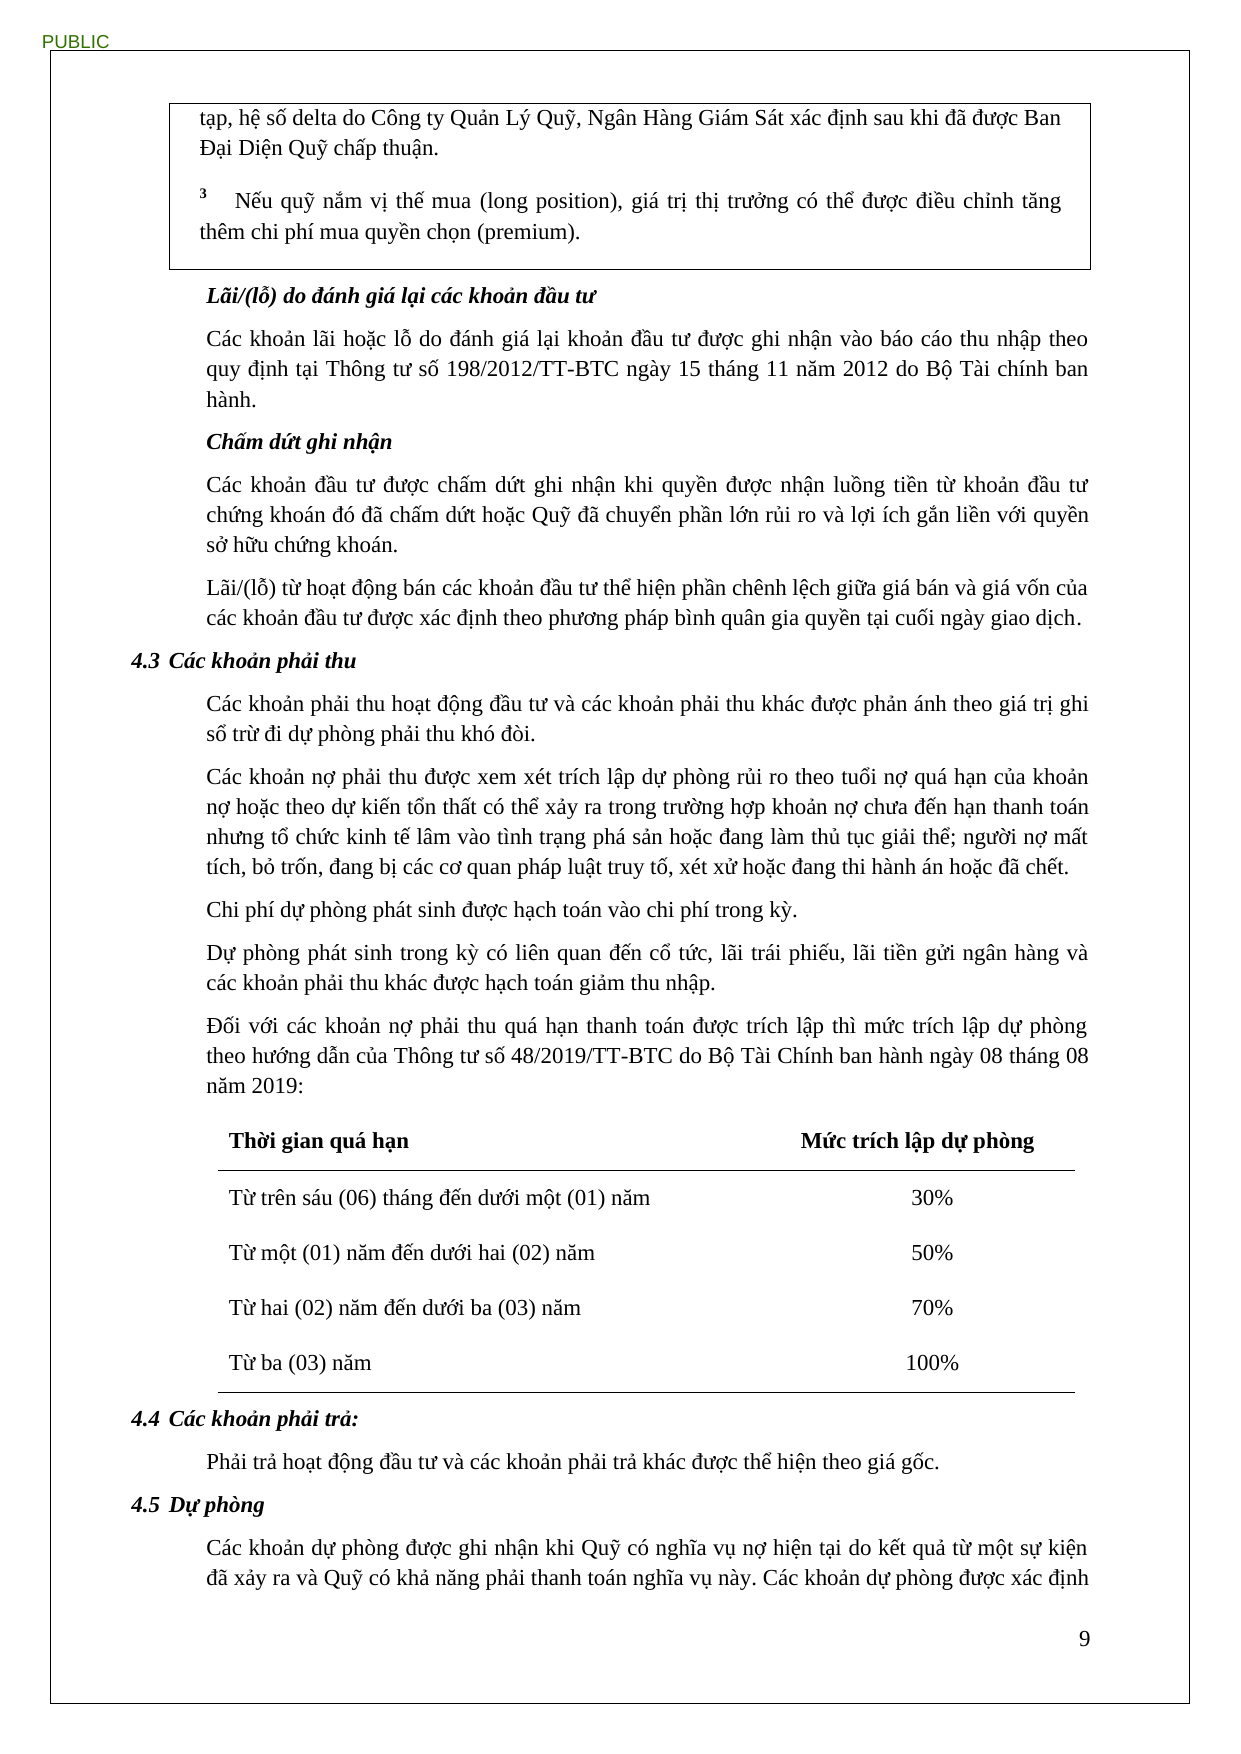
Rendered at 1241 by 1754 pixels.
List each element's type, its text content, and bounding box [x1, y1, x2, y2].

text Các khoản lãi hoặc lỗ do đánh giá lại khoản đầu tư được ghi nhận vào báo cáo thu nhập theo quy định tại Thông tư số 198/2012/TT-BTC ngày 15 tháng 11 năm 2012 do Bộ Tài chính ban hành. [206, 325, 1090, 412]
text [206, 1534, 1090, 1590]
text Dự phòng phát sinh trong kỳ có liên quan đến cổ tức, lãi trái phiếu, lãi tiền gửi ngân hàng và các khoản phải thu khác được hạch toán giảm thu nhập. [206, 939, 1090, 995]
text Các khoản phải thu hoạt động đầu tư và các khoản phải thu khác được phản ánh theo giá trị ghi sổ trừ đi dự phòng phải thu khó đòi. [206, 690, 1090, 746]
text Các khoản nợ phải thu được xem xét trích lập dự phòng rủi ro theo tuổi nợ quá hạn của khoản nợ hoặc theo dự kiến tổn thất có thể xảy ra trong trường hợp khoản nợ chưa đến hạn thanh toán nhưng tổ chức kinh tế lâm vào tình trạng phá sản hoặc đang làm thủ tục giải thể; người nợ mất tích, bỏ trốn, đang bị các cơ quan pháp luật truy tố, xét xử hoặc đang thi hành án hoặc đã chết. [206, 763, 1090, 880]
text Đối với các khoản nợ phải thu quá hạn thanh toán được trích lập thì mức trích lập dự phòng theo hướng dẫn của Thông tư số 48/2019/TT-BTC do Bộ Tài Chính ban hành ngày 08 tháng 08 năm 2019: [206, 1012, 1090, 1098]
text Phải trả hoạt động đầu tư và các khoản phải trả khác được thể hiện theo giá gốc. [206, 1448, 1090, 1474]
table_header Thời gian quá hạn [218, 1115, 789, 1170]
table_header Mức trích lập dự phòng [789, 1115, 1075, 1170]
text Chi phí dự phòng phát sinh được hạch toán vào chi phí trong kỳ. [206, 896, 1090, 922]
table_cell 50% [789, 1226, 1075, 1282]
list Các khoản phải trả: [131, 1406, 1090, 1432]
table_cell Từ hai (02) năm đến dưới ba (03) năm [218, 1282, 789, 1337]
table_cell 30% [789, 1171, 1075, 1226]
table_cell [170, 104, 1090, 269]
text Các khoản đầu tư được chấm dứt ghi nhận khi quyền được nhận luồng tiền từ khoản đầu tư chứng khoán đó đã chấm dứt hoặc Quỹ đã chuyển phần lớn rủi ro và lợi ích gắn liền với quyền sở hữu chứng khoán. [206, 471, 1090, 558]
list Dự phòng [131, 1491, 1090, 1517]
table_cell 70% [789, 1282, 1075, 1337]
table_cell Từ trên sáu (06) tháng đến dưới một (01) năm [218, 1171, 789, 1226]
text Lãi/(lỗ) từ hoạt động bán các khoản đầu tư thể hiện phần chênh lệch giữa giá bán và giá vốn của các khoản đầu tư được xác định theo phương pháp bình quân gia quyền tại cuối ngày giao dịch. [206, 574, 1090, 631]
table_cell Từ ba (03) năm [218, 1337, 789, 1392]
table_cell Từ một (01) năm đến dưới hai (02) năm [218, 1226, 789, 1282]
text Lãi/(lỗ) do đánh giá lại các khoản đầu tư [206, 283, 1090, 309]
text Chấm dứt ghi nhận [206, 428, 1090, 455]
table_cell 100% [789, 1337, 1075, 1392]
list Các khoản phải thu [131, 647, 1090, 673]
